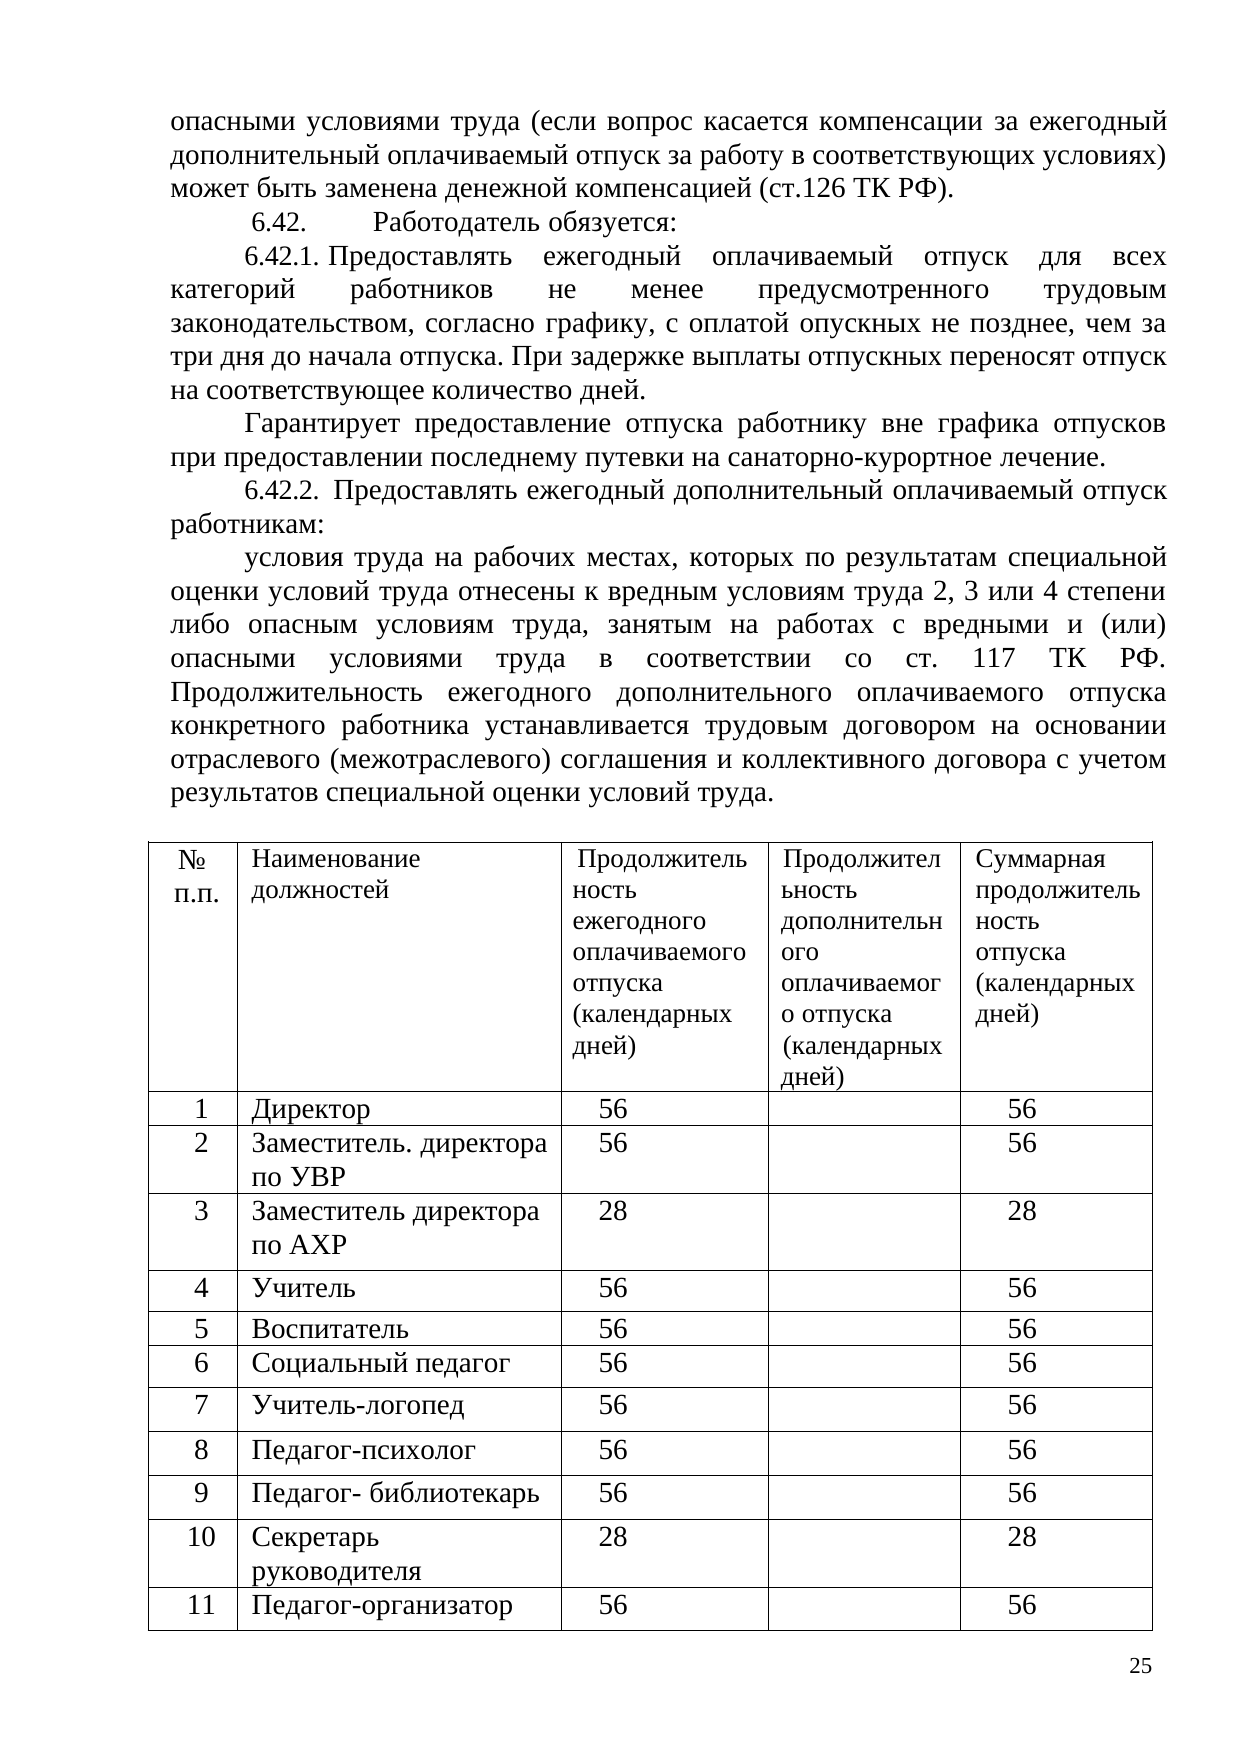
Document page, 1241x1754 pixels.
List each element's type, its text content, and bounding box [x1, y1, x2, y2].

table_header Продолжительность дополнительного оплачиваемого отпуска (календарных дней) [769, 843, 960, 1091]
table_cell [769, 1312, 960, 1345]
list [170, 103, 1167, 204]
table_cell 2 [149, 1126, 237, 1193]
table_cell [769, 1271, 960, 1311]
table_cell 56 [961, 1312, 1152, 1345]
table_cell 7 [149, 1388, 237, 1431]
table_cell 56 [961, 1126, 1152, 1193]
table_cell 56 [961, 1271, 1152, 1311]
table_cell 28 [562, 1520, 768, 1586]
table_cell 56 [961, 1388, 1152, 1431]
table_cell [769, 1432, 960, 1475]
table_cell 6 [149, 1346, 237, 1387]
table_cell [769, 1092, 960, 1125]
table_cell 56 [961, 1588, 1152, 1630]
table_cell [769, 1520, 960, 1586]
table_cell [769, 1346, 960, 1387]
table_cell [769, 1476, 960, 1519]
table_cell Социальный педагог [238, 1346, 561, 1387]
table_cell 28 [961, 1194, 1152, 1270]
table_cell Педагог-организатор [238, 1588, 561, 1630]
table_cell 56 [562, 1126, 768, 1193]
table_cell 3 [149, 1194, 237, 1270]
table_cell 28 [562, 1194, 768, 1270]
table_cell Учитель-логопед [238, 1388, 561, 1431]
table_cell 56 [562, 1312, 768, 1345]
table_cell 56 [562, 1271, 768, 1311]
table_cell 28 [961, 1520, 1152, 1586]
table_header № п.п. [149, 843, 237, 1091]
table_header Наименование должностей [238, 843, 561, 1091]
table_cell 4 [149, 1271, 237, 1311]
table_cell [769, 1388, 960, 1431]
table_cell 8 [149, 1432, 237, 1475]
table_cell 9 [149, 1476, 237, 1519]
table_cell 5 [149, 1312, 237, 1345]
table_cell Директор [238, 1092, 561, 1125]
table_cell Воспитатель [238, 1312, 561, 1345]
table_cell 56 [961, 1092, 1152, 1125]
table_cell [769, 1126, 960, 1193]
table_header Продолжительность ежегодного оплачиваемого отпуска (календарных дней) [562, 843, 768, 1091]
table_cell 56 [562, 1092, 768, 1125]
table_cell [769, 1194, 960, 1270]
table_cell 56 [562, 1432, 768, 1475]
list Предоставлять ежегодный оплачиваемый отпуск для всех категорий работников не менее предусмотренного трудовым законодательством, согласно графику, с оплатой опускных не позднее, чем за три дня до начала отпуска. При задержке выплаты отпускных переносят отпуск на соответствующее количество дней. [170, 238, 1167, 405]
table_cell Секретарь руководителя [238, 1520, 561, 1586]
text Гарантирует предоставление отпуска работнику вне графика отпусков при предоставлении последнему путевки на санаторно-курортное лечение. [170, 405, 1167, 472]
table_cell 56 [961, 1346, 1152, 1387]
table_cell Заместитель. директора по УВР [238, 1126, 561, 1193]
table_cell 56 [562, 1476, 768, 1519]
table_cell 56 [562, 1388, 768, 1431]
table_cell 56 [562, 1346, 768, 1387]
table_cell 56 [562, 1588, 768, 1630]
text условия труда на рабочих местах, которых по результатам специальной оценки условий труда отнесены к вредным условиям труда 2, 3 или 4 степени либо опасным условиям труда, занятым на работах с вредными и (или) опасными условиями труда в соответствии со ст. 117 ТК РФ. Продолжительность ежегодного дополнительного оплачиваемого отпуска конкретного работника устанавливается трудовым договором на основании отраслевого (межотраслевого) соглашения и коллективного договора с учетом результатов специальной оценки условий труда. [170, 539, 1167, 808]
table_cell 11 [149, 1588, 237, 1630]
table_cell Учитель [238, 1271, 561, 1311]
table_cell [769, 1588, 960, 1630]
table_cell Педагог-психолог [238, 1432, 561, 1475]
table_cell Педагог- библиотекарь [238, 1476, 561, 1519]
table_cell 56 [961, 1432, 1152, 1475]
table_cell Заместитель директора по АХР [238, 1194, 561, 1270]
table_cell 56 [961, 1476, 1152, 1519]
list Работодатель обязуется: [251, 204, 1167, 238]
table_cell 1 [149, 1092, 237, 1125]
table_cell 10 [149, 1520, 237, 1586]
table_header Суммарная продолжительность отпуска (календарных дней) [961, 843, 1152, 1091]
list Предоставлять ежегодный дополнительный оплачиваемый отпуск работникам: [170, 472, 1167, 539]
